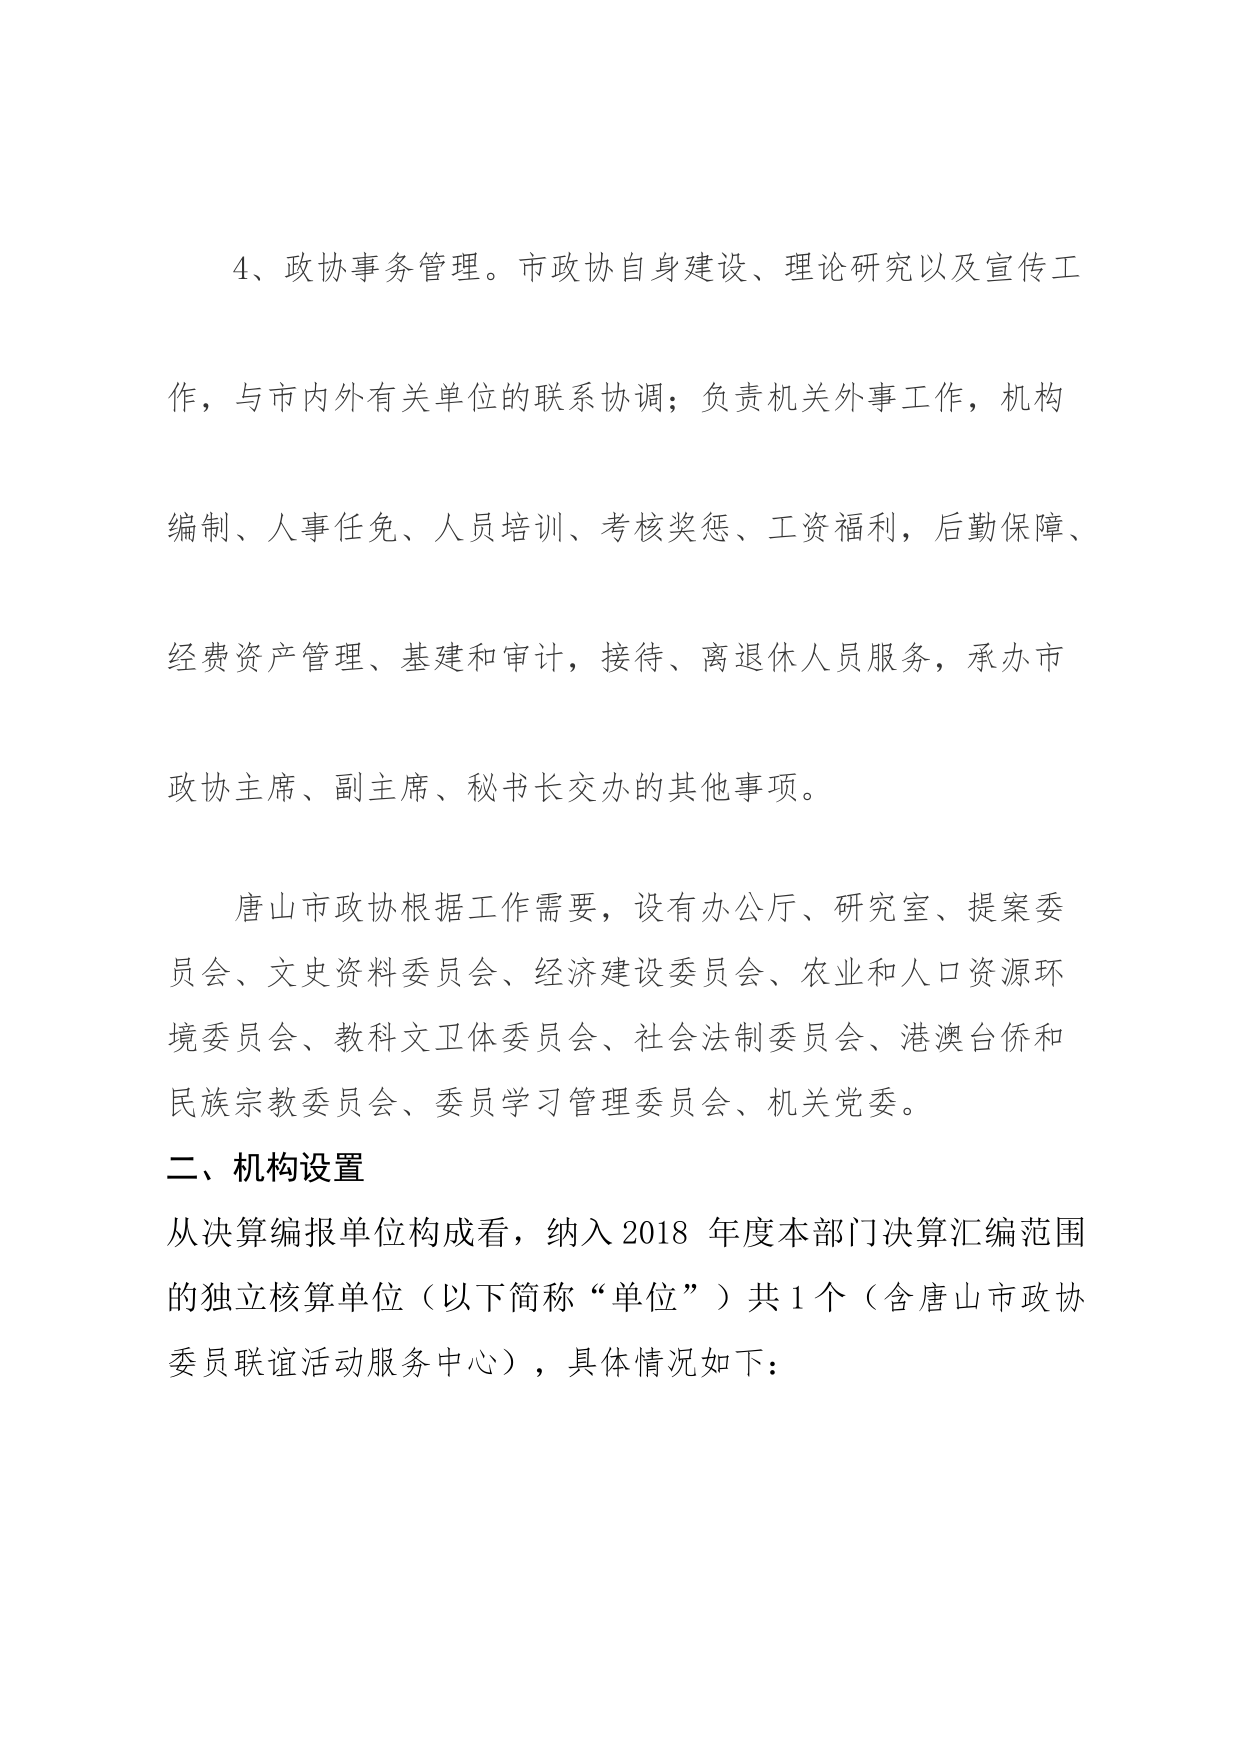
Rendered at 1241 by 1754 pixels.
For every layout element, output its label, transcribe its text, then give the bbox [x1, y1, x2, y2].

subtitle 二、机构设置 [165, 1133, 1087, 1198]
list 政协事务管理。市政协自身建设、理论研究以及宣传工作，与市内外有关单位的联系协调；负责机关外事工作，机构编制、人事任免、人员培训、考核奖惩、工资福利，后勤保障、经费资产管理、基建和审计，接待、离退休人员服务，承办市政协主席、副主席、秘书长交办的其他事项。 [165, 233, 1087, 818]
text 从决算编报单位构成看，纳入2018 年度本部门决算汇编范围的独立核算单位（以下简称“单位”）共1个（含唐山市政协委员联谊活动服务中心），具体情况如下： [165, 1198, 1087, 1393]
text 唐山市政协根据工作需要，设有办公厅、研究室、提案委员会、文史资料委员会、经济建设委员会、农业和人口资源环境委员会、教科文卫体委员会、社会法制委员会、港澳台侨和民族宗教委员会、委员学习管理委员会、机关党委。 [165, 873, 1087, 1133]
